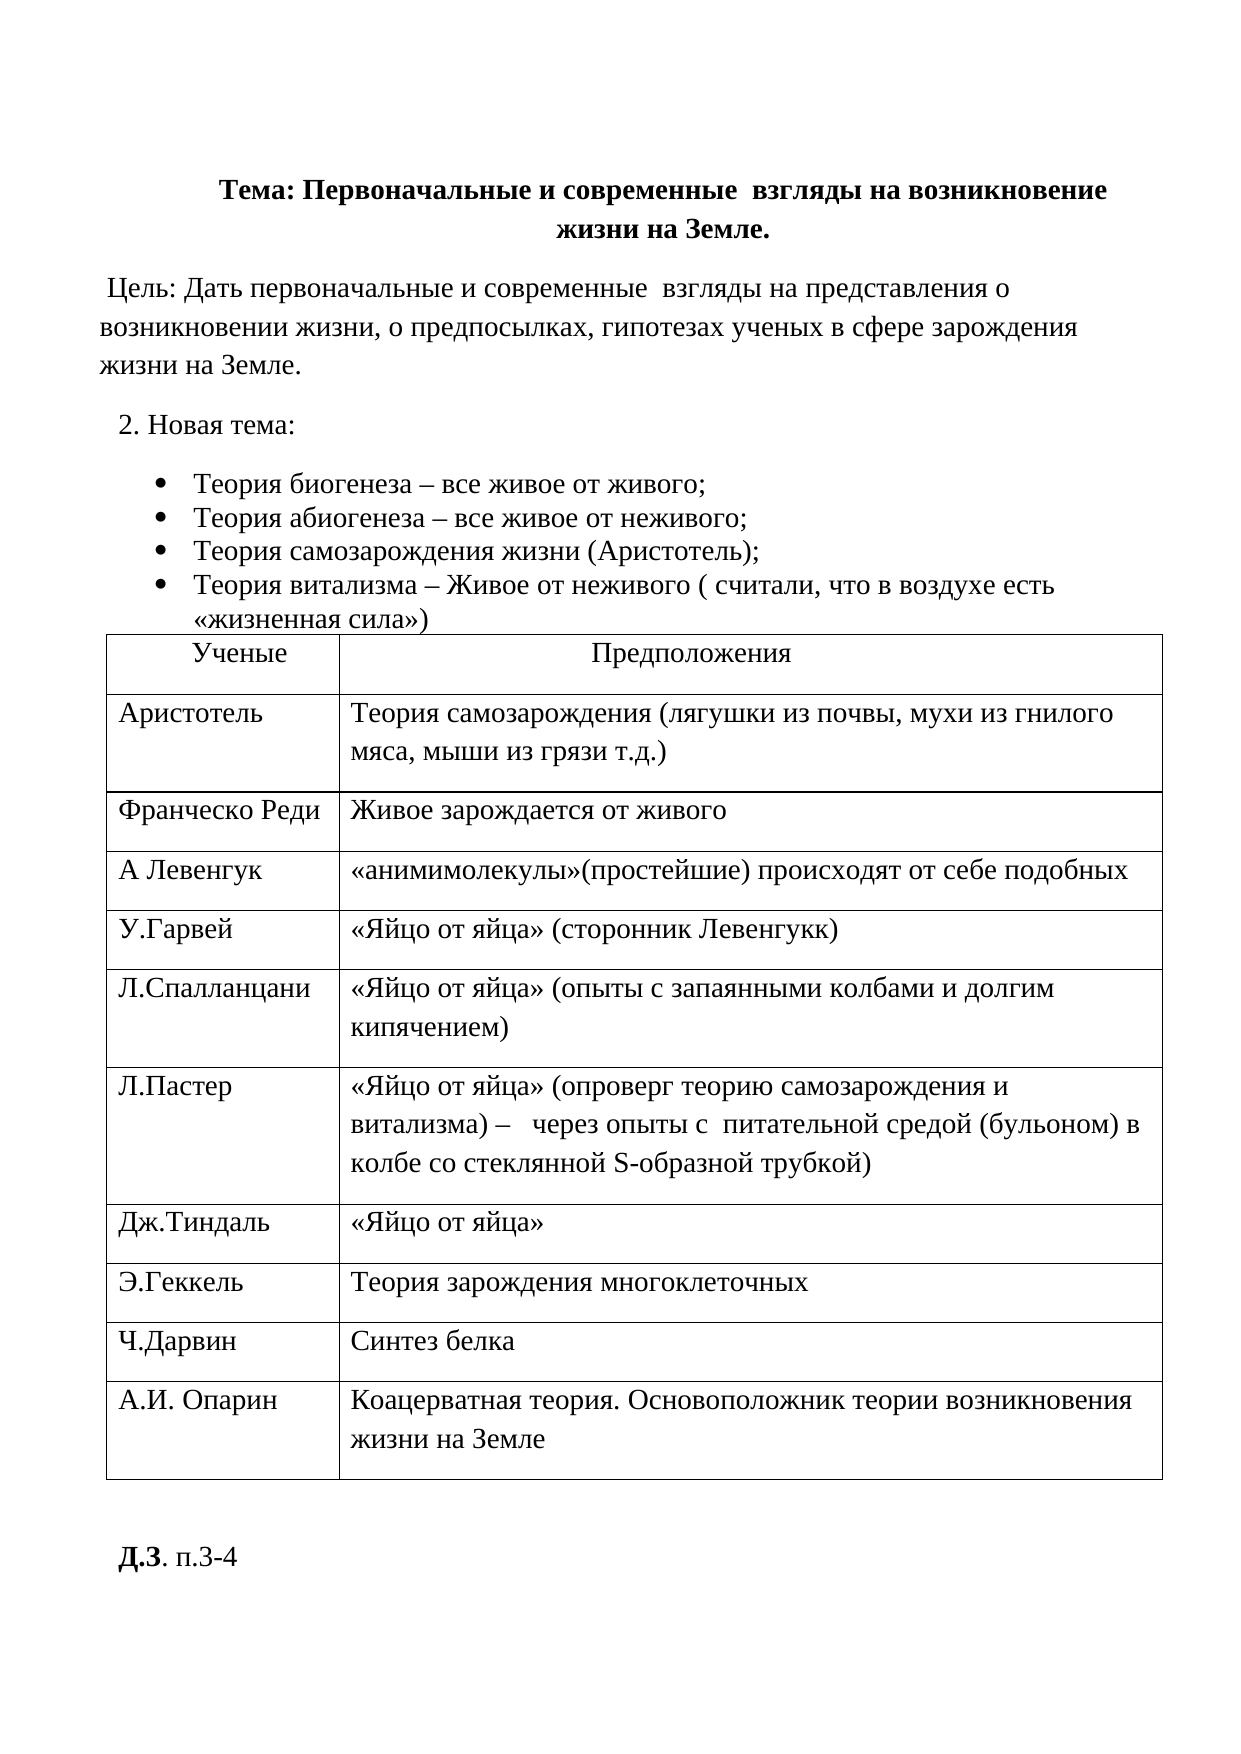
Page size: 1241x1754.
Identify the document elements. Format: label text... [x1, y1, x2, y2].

list Теория биогенеза – все живое от живого; [156, 466, 1152, 500]
table_cell «анимимолекулы»(простейшие) происходят от себе подобных [340, 852, 1162, 910]
table_header Ученые [107, 635, 339, 694]
table_cell Э.Геккель [107, 1264, 339, 1322]
list Теория самозарождения жизни (Аристотель); [156, 533, 1152, 567]
table_cell А.И. Опарин [107, 1382, 339, 1479]
table_cell «Яйцо от яйца» (опыты с запаянными колбами и долгим кипячением) [340, 970, 1162, 1067]
table_cell «Яйцо от яйца» (сторонник Левенгукк) [340, 911, 1162, 969]
table_cell Ч.Дарвин [107, 1323, 339, 1381]
table_cell Синтез белка [340, 1323, 1162, 1381]
table_cell Теория самозарождения (лягушки из почвы, мухи из гнилого мяса, мыши из грязи т.д.) [340, 695, 1162, 791]
text Цель: Дать первоначальные и современные взгляды на представления о возникновении жизни, о предпосылках, гипотезах ученых в сфере зарождения жизни на Земле. [99, 270, 1152, 381]
table_cell Л.Пастер [107, 1068, 339, 1203]
table_cell Коацерватная теория. Основоположник теории возникновения жизни на Земле [340, 1382, 1162, 1479]
table_cell Дж.Тиндаль [107, 1205, 339, 1263]
table_cell Живое зарождается от живого [340, 793, 1162, 851]
table_cell Теория зарождения многоклеточных [340, 1264, 1162, 1322]
table_cell Аристотель [107, 695, 339, 791]
text Тема: Первоначальные и современные взгляды на возникновение жизни на Земле. [174, 172, 1152, 244]
table_header Предположения [340, 635, 1162, 694]
table_cell Франческо Реди [107, 793, 339, 851]
text 2. Новая тема: [118, 407, 1152, 440]
table_cell У.Гарвей [107, 911, 339, 969]
table_cell «Яйцо от яйца» [340, 1205, 1162, 1263]
text Д.З. п.3-4 [118, 1539, 1152, 1573]
table_cell «Яйцо от яйца» (опроверг теорию самозарождения и витализма) – через опыты с питательной средой (бульоном) в колбе со стеклянной S-образной трубкой) [340, 1068, 1162, 1203]
table_cell А Левенгук [107, 852, 339, 910]
list Теория витализма – Живое от неживого ( считали, что в воздухе есть «жизненная сила») [156, 567, 1133, 634]
table_cell Л.Спалланцани [107, 970, 339, 1067]
list Теория абиогенеза – все живое от неживого; [156, 500, 1152, 533]
